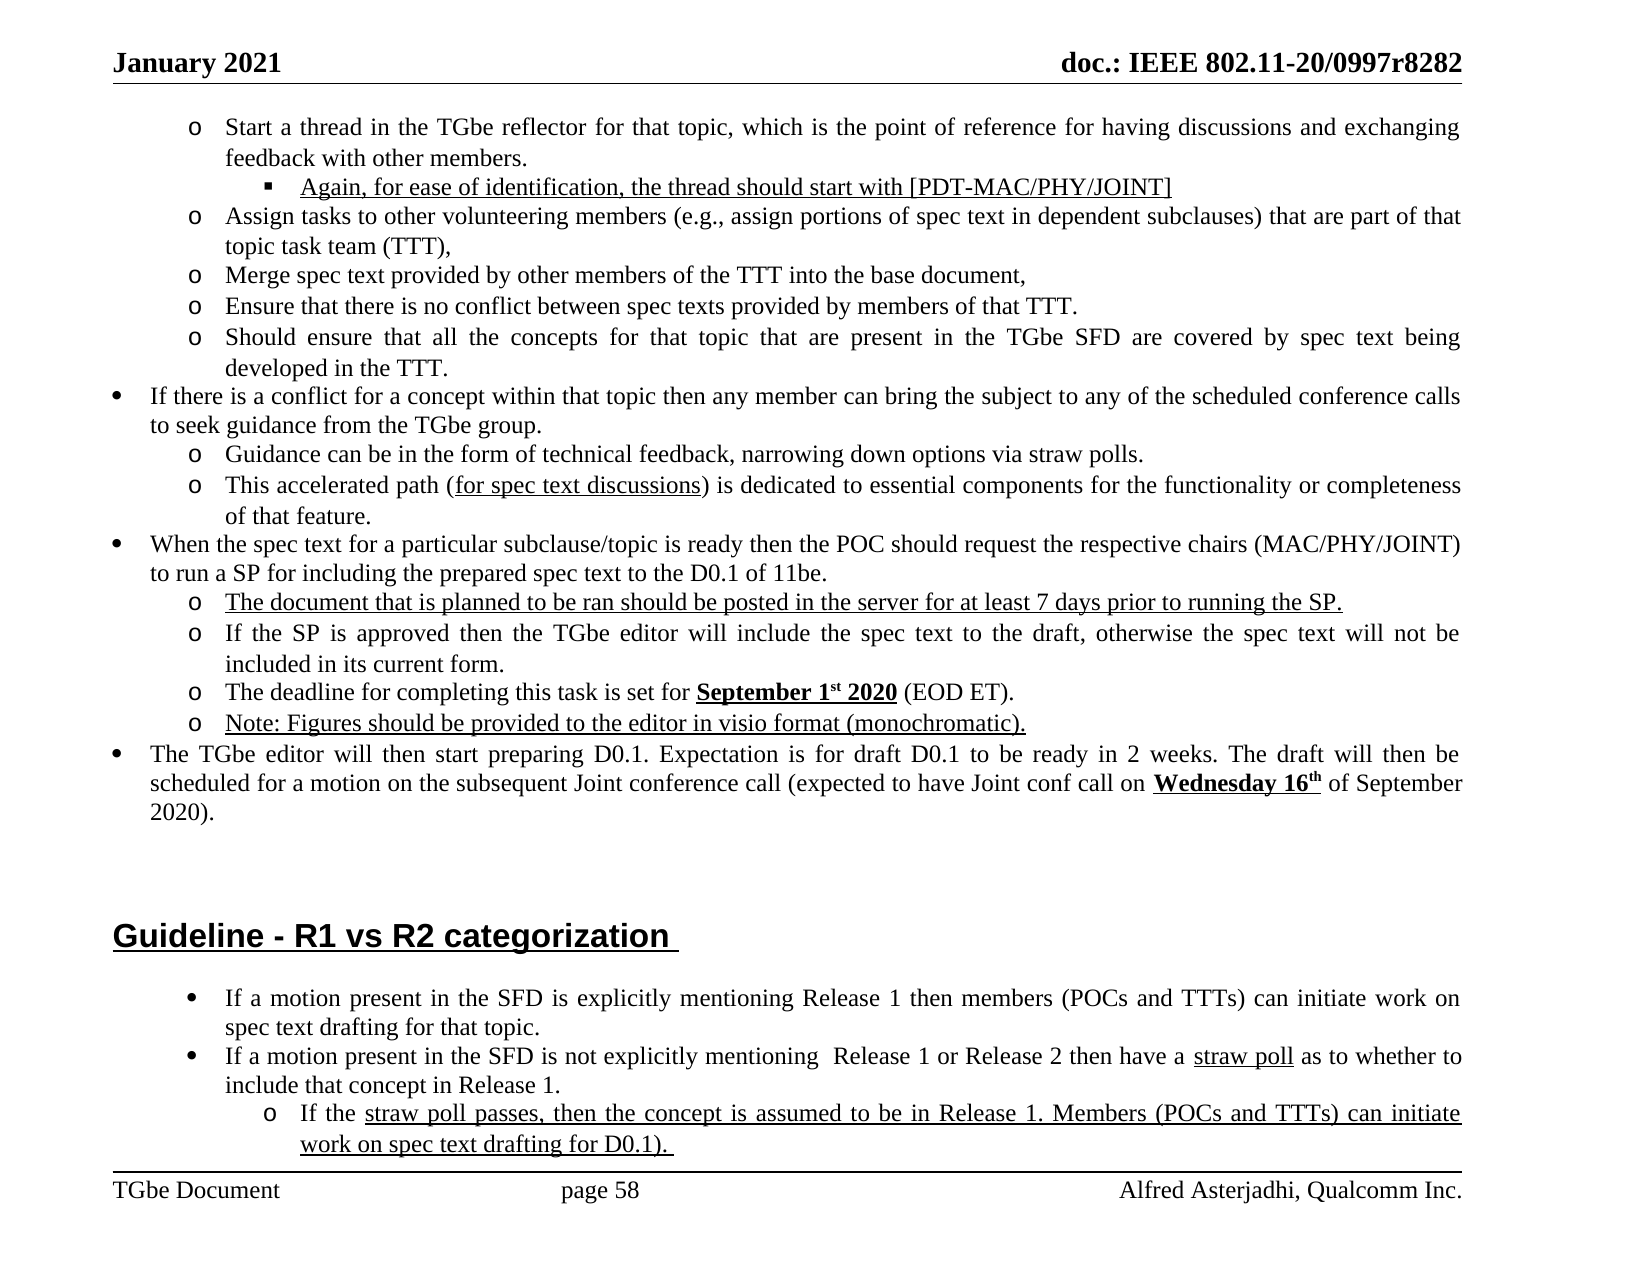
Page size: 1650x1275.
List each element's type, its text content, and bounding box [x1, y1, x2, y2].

list When the spec text for a particular subclause/topic is ready then the POC should request the respective chairs (MAC/PHY/JOINT) to run a SP for including the prepared spec text to the D0.1 of 11be. [112, 529, 1462, 587]
list If the SP is approved then the TGbe editor will include the spec text to the draft, otherwise the spec text will not be included in its current form. [187, 618, 1462, 677]
subtitle Guideline - R1 vs R2 categorization [112, 916, 1462, 955]
list Start a thread in the TGbe reflector for that topic, which is the point of reference for having discussions and exchanging feedback with other members. [187, 112, 1462, 172]
list Assign tasks to other volunteering members (e.g., assign portions of spec text in dependent subclauses) that are part of that topic task team (TTT), [187, 201, 1462, 260]
list Merge spec text provided by other members of the TTT into the base document, [187, 260, 1462, 291]
list If a motion present in the SFD is not explicitly mentioning Release 1 or Release 2 then have a straw poll as to whether to include that concept in Release 1. [187, 1041, 1462, 1098]
list Guidance can be in the form of technical feedback, narrowing down options via straw polls. [187, 439, 1462, 470]
list If the straw poll passes, then the concept is assumed to be in Release 1. Members (POCs and TTTs) can initiate work on spec text drafting for D0.1). [262, 1098, 1462, 1158]
list If there is a conflict for a concept within that topic then any member can bring the subject to any of the scheduled conference calls to seek guidance from the TGbe group. [112, 382, 1462, 439]
list The document that is planned to be ran should be posted in the server for at least 7 days prior to running the SP. [187, 587, 1462, 618]
list If a motion present in the SFD is explicitly mentioning Release 1 then members (POCs and TTTs) can initiate work on spec text drafting for that topic. [187, 983, 1462, 1041]
list Again, for ease of identification, the thread should start with [PDT-MAC/PHY/JOINT] [262, 172, 1462, 201]
list The TGbe editor will then start preparing D0.1. Expectation is for draft D0.1 to be ready in 2 weeks. The draft will then be scheduled for a motion on the subsequent Joint conference call (expected to have Joint conf call on Wednesday 16th of September 2020). [112, 739, 1462, 825]
list Note: Figures should be provided to the editor in visio format (monochromatic). [187, 708, 1462, 739]
list The deadline for completing this task is set for September 1st 2020 (EOD ET). [187, 677, 1462, 708]
list Should ensure that all the concepts for that topic that are present in the TGbe SFD are covered by spec text being developed in the TTT. [187, 322, 1462, 382]
list This accelerated path (for spec text discussions) is dedicated to essential components for the functionality or completeness of that feature. [187, 470, 1462, 529]
list Ensure that there is no conflict between spec texts provided by members of that TTT. [187, 291, 1462, 322]
